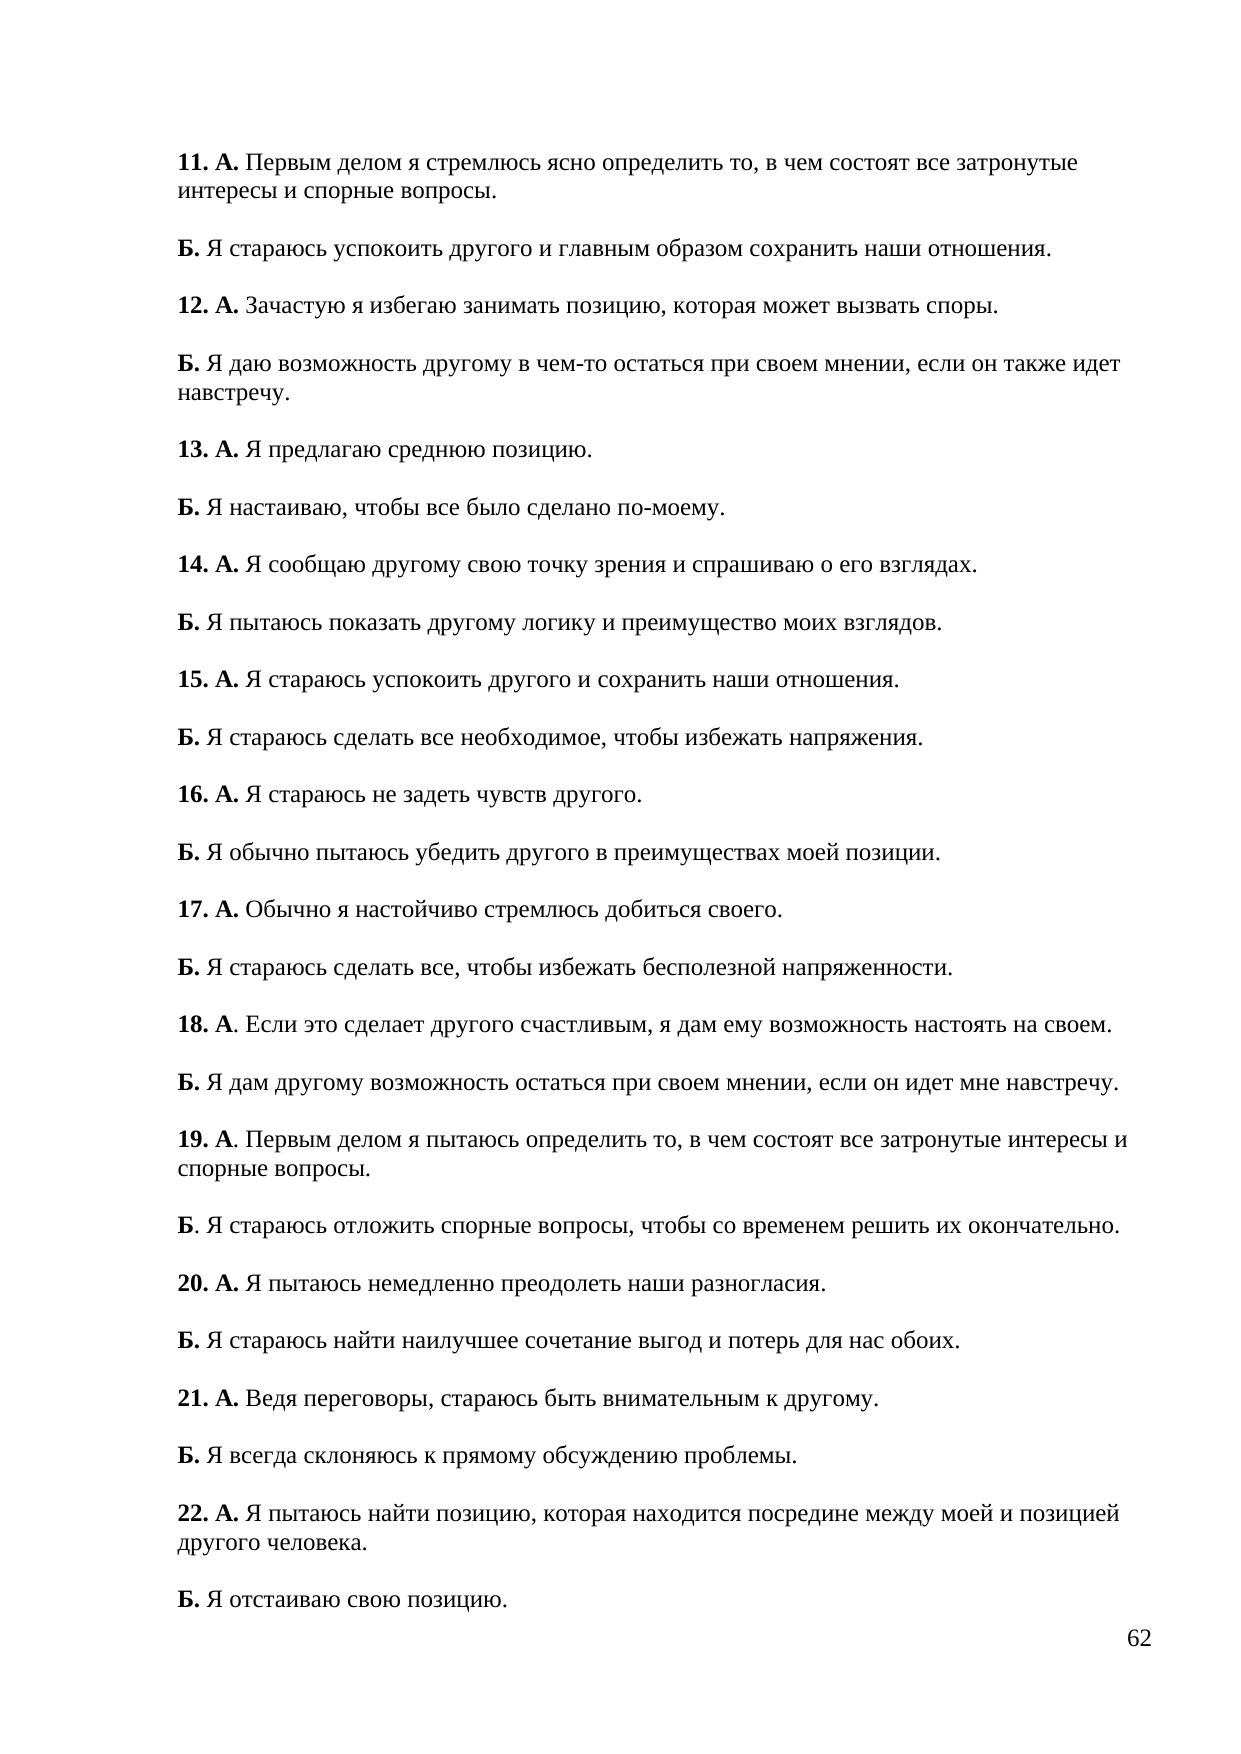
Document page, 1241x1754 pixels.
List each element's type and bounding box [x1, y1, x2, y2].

text [177, 118, 1152, 1613]
